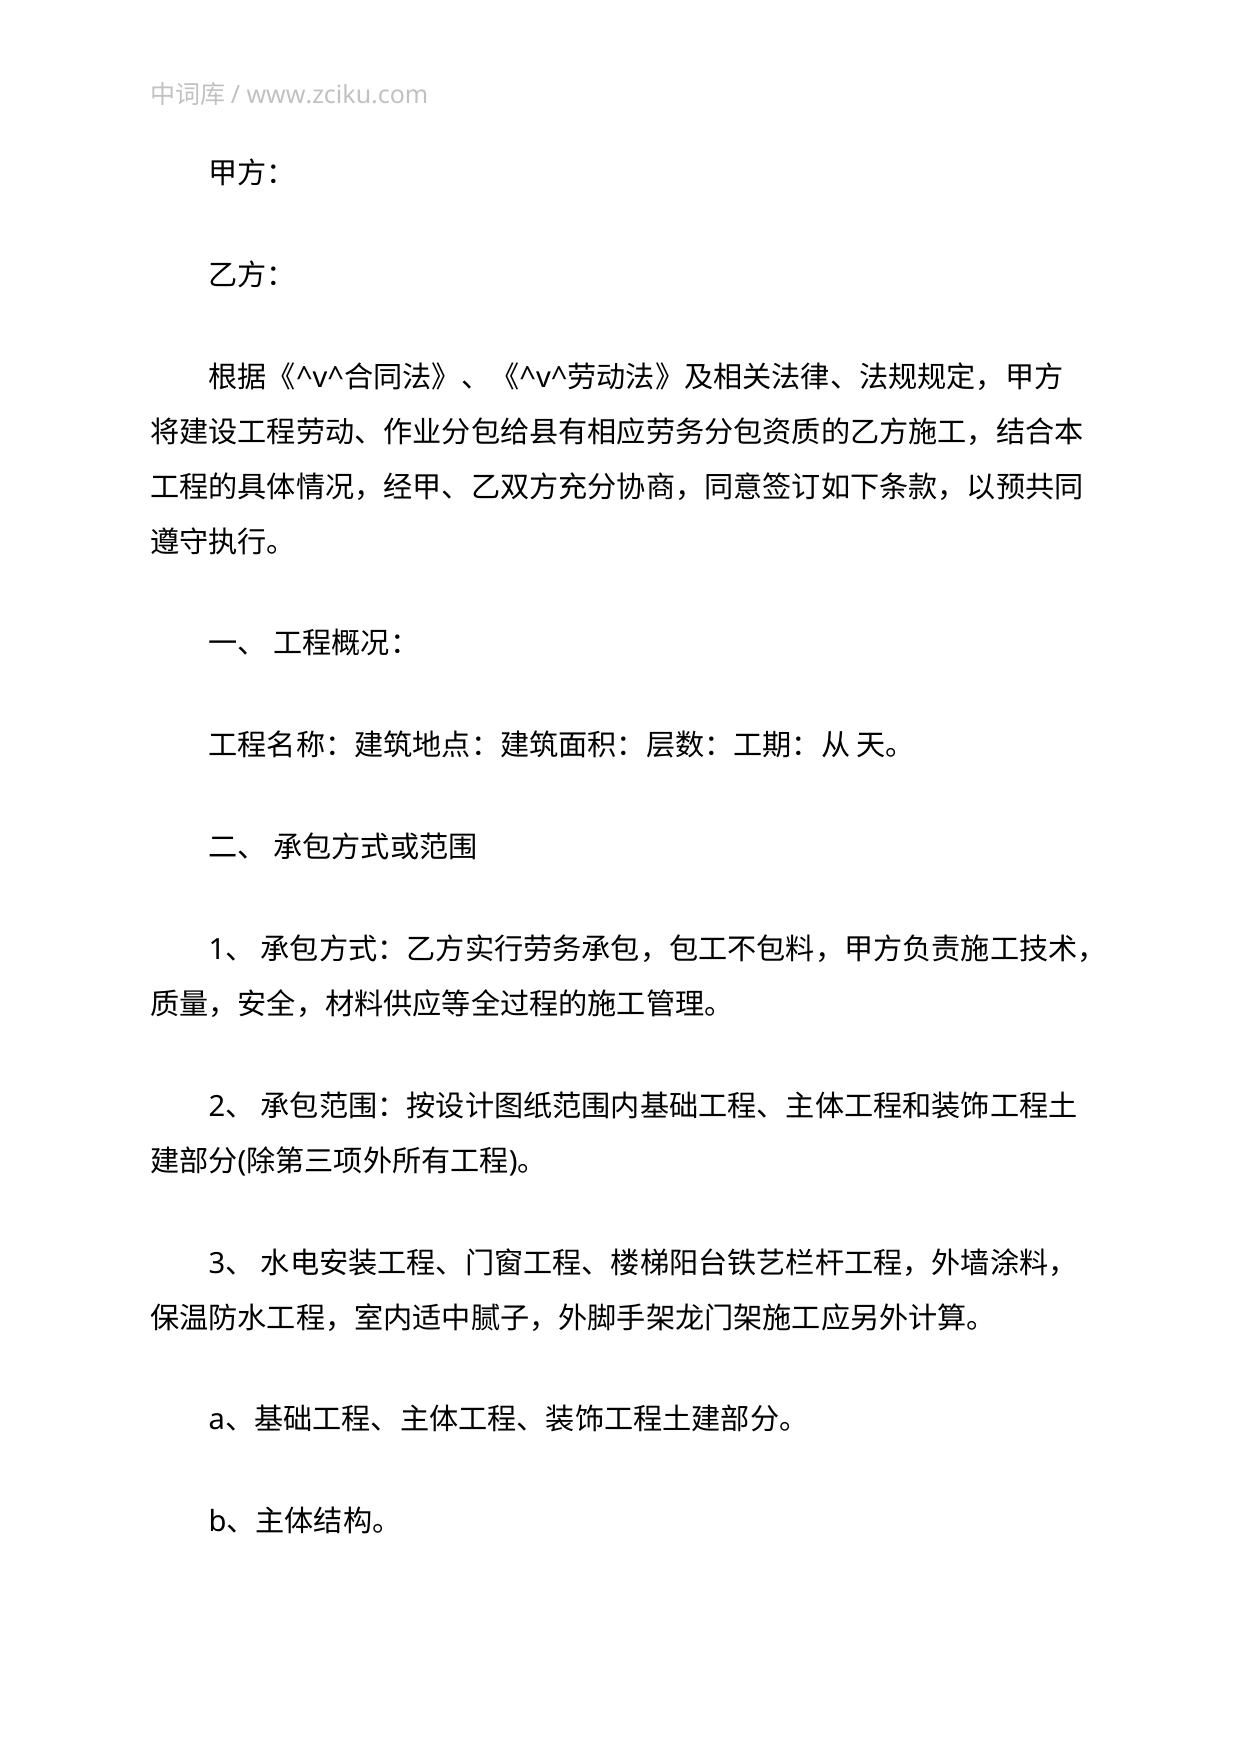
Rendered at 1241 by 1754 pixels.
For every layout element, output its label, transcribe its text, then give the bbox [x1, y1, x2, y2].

text 二、 承包方式或范围 [150, 824, 1090, 866]
text 1、 承包方式：乙方实行劳务承包，包工不包料，甲方负责施工技术，质量，安全，材料供应等全过程的施工管理。 [150, 925, 1090, 1023]
text 乙方： [150, 252, 1090, 294]
text 一、 工程概况： [150, 620, 1090, 662]
text a、基础工程、主体工程、装饰工程土建部分。 [150, 1396, 1090, 1438]
text 甲方： [150, 150, 1090, 192]
text 工程名称：建筑地点：建筑面积：层数：工期：从 天。 [150, 722, 1090, 764]
text 2、 承包范围：按设计图纸范围内基础工程、主体工程和装饰工程土建部分(除第三项外所有工程)。 [150, 1082, 1090, 1179]
text 3、 水电安装工程、门窗工程、楼梯阳台铁艺栏杆工程，外墙涂料，保温防水工程，室内适中腻子，外脚手架龙门架施工应另外计算。 [150, 1239, 1090, 1336]
text b、主体结构。 [150, 1498, 1090, 1540]
text 根据《^v^合同法》、《^v^劳动法》及相关法律、法规规定，甲方将建设工程劳动、作业分包给县有相应劳务分包资质的乙方施工，结合本工程的具体情况，经甲、乙双方充分协商，同意签订如下条款，以预共同遵守执行。 [150, 353, 1090, 561]
